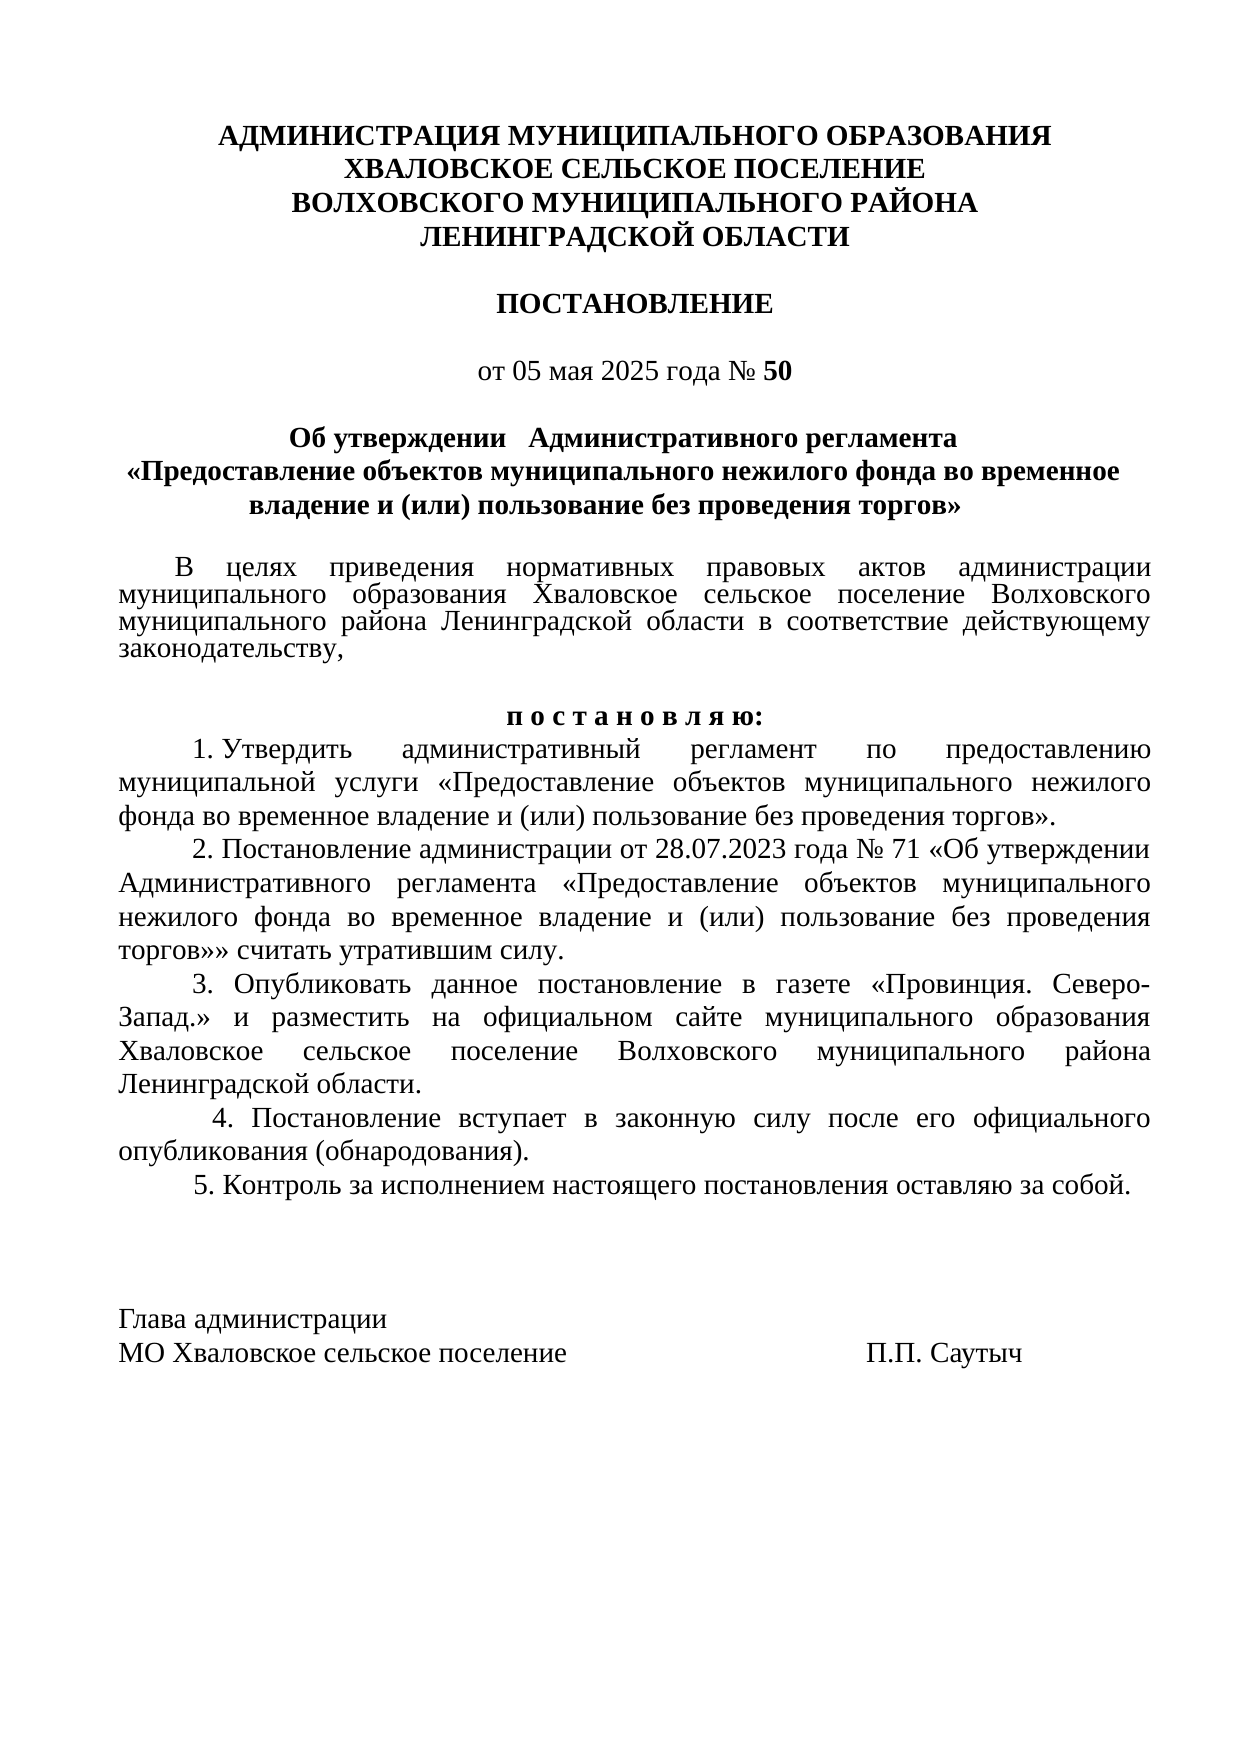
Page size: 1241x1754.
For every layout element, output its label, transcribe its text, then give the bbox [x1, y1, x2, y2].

text МО Хваловское сельское поселение П.П. Саутыч [118, 1335, 1152, 1368]
text ВОЛХОВСКОГО МУНИЦИПАЛЬНОГО РАЙОНА [118, 185, 1152, 219]
text Об утверждении Административного регламента [59, 420, 1152, 453]
text 1. Утвердить административный регламент по предоставлению муниципальной услуги «Предоставление объектов муниципального нежилого фонда во временное владение и (или) пользование без проведения торгов». [118, 731, 1152, 832]
text «Предоставление объектов муниципального нежилого фонда во временное владение и (или) пользование без проведения торгов» [59, 453, 1152, 521]
subtitle АДМИНИСТРАЦИЯ МУНИЦИПАЛЬНОГО ОБРАЗОВАНИЯ [118, 118, 1152, 152]
text ХВАЛОВСКОЕ СЕЛЬСКОЕ ПОСЕЛЕНИЕ [118, 152, 1152, 185]
text п о с т а н о в л я ю: [118, 702, 1152, 731]
text ПОСТАНОВЛЕНИЕ [118, 286, 1152, 319]
text от 05 мая 2025 года № 50 [118, 353, 1152, 386]
text 3. Опубликовать данное постановление в газете «Провинция. Северо-Запад.» и разместить на официальном сайте муниципального образования Хваловское сельское поселение Волховского муниципального района Ленинградской области. [118, 966, 1152, 1100]
subtitle ЛЕНИНГРАДСКОЙ ОБЛАСТИ [118, 219, 1152, 252]
text 5. Контроль за исполнением настоящего постановления оставляю за собой. [118, 1167, 1152, 1201]
text 4. Постановление вступает в законную силу после его официального опубликования (обнародования). [118, 1100, 1152, 1167]
text Глава администрации [118, 1301, 1152, 1335]
text 2. Постановление администрации от 28.07.2023 года № 71 «Об утверждении Административного регламента «Предоставление объектов муниципального нежилого фонда во временное владение и (или) пользование без проведения торгов»» считать утратившим силу. [118, 832, 1152, 966]
text В целях приведения нормативных правовых актов администрации муниципального образования Хваловское сельское поселение Волховского муниципального района Ленинградской области в соответствие действующему законодательству, [118, 554, 1152, 663]
